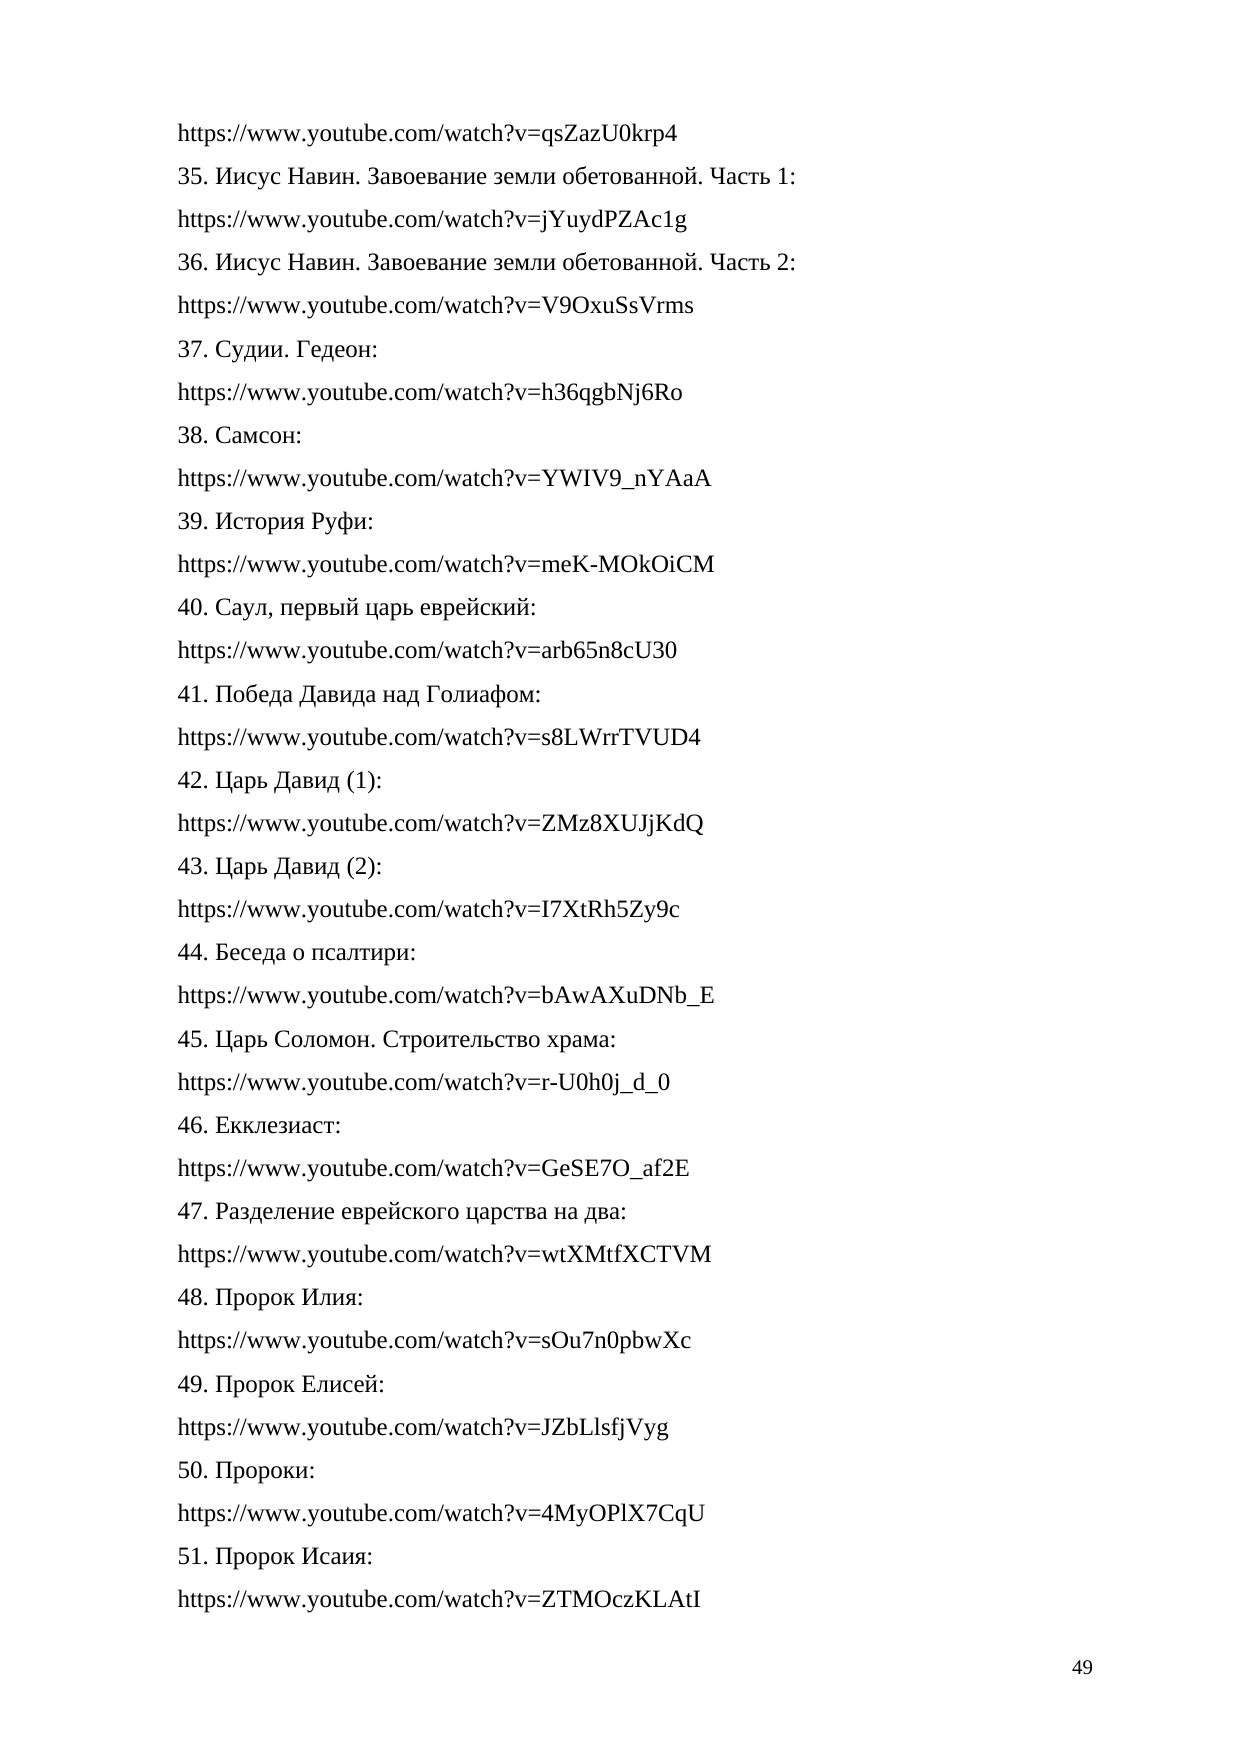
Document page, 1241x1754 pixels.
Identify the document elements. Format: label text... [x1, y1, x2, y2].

text https://www.youtube.com/watch?v=sOu7n0pbwXc [177, 1326, 1093, 1354]
text 50. Пророки: [177, 1455, 1093, 1484]
text https://www.youtube.com/watch?v=GeSE7O_af2E [177, 1153, 1093, 1182]
text https://www.youtube.com/watch?v=bAwAXuDNb_E [177, 981, 1093, 1009]
text https://www.youtube.com/watch?v=ZTMOczKLAtI [177, 1584, 1093, 1613]
text https://www.youtube.com/watch?v=V9OxuSsVrms [177, 291, 1093, 319]
text https://www.youtube.com/watch?v=arb65n8cU30 [177, 636, 1093, 664]
text https://www.youtube.com/watch?v=ZMz8XUJjKdQ [177, 808, 1093, 837]
text https://www.youtube.com/watch?v=r-U0h0j_d_0 [177, 1067, 1093, 1096]
text 41. Победа Давида над Голиафом: [177, 679, 1093, 707]
text https://www.youtube.com/watch?v=jYuydPZAc1g [177, 204, 1093, 233]
text 40. Саул, первый царь еврейский: [177, 592, 1093, 621]
text 48. Пророк Илия: [177, 1282, 1093, 1311]
text https://www.youtube.com/watch?v=I7XtRh5Zy9c [177, 894, 1093, 923]
text https://www.youtube.com/watch?v=4MyOPlX7CqU [177, 1498, 1093, 1527]
text https://www.youtube.com/watch?v=YWIV9_nYAaA [177, 463, 1093, 492]
text https://www.youtube.com/watch?v=qsZazU0krp4 [177, 118, 1093, 147]
text 37. Судии. Гедеон: [177, 334, 1093, 362]
text 38. Самсон: [177, 420, 1093, 449]
text 49. Пророк Елисей: [177, 1369, 1093, 1397]
text https://www.youtube.com/watch?v=s8LWrrTVUD4 [177, 722, 1093, 751]
text 42. Царь Давид (1): [177, 765, 1093, 794]
text 43. Царь Давид (2): [177, 851, 1093, 880]
text 39. История Руфи: [177, 506, 1093, 535]
text https://www.youtube.com/watch?v=JZbLlsfjVyg [177, 1412, 1093, 1441]
text https://www.youtube.com/watch?v=meK-MOkOiCM [177, 549, 1093, 578]
text 45. Царь Соломон. Строительство храма: [177, 1024, 1093, 1052]
text 36. Иисус Навин. Завоевание земли обетованной. Часть 2: [177, 247, 1093, 276]
text https://www.youtube.com/watch?v=h36qgbNj6Ro [177, 377, 1093, 406]
text https://www.youtube.com/watch?v=wtXMtfXCTVM [177, 1239, 1093, 1268]
text 46. Екклезиаст: [177, 1110, 1093, 1139]
text 35. Иисус Навин. Завоевание земли обетованной. Часть 1: [177, 161, 1093, 190]
text 47. Разделение еврейского царства на два: [177, 1196, 1093, 1225]
text 44. Беседа о псалтири: [177, 937, 1093, 966]
text 51. Пророк Исаия: [177, 1541, 1093, 1570]
